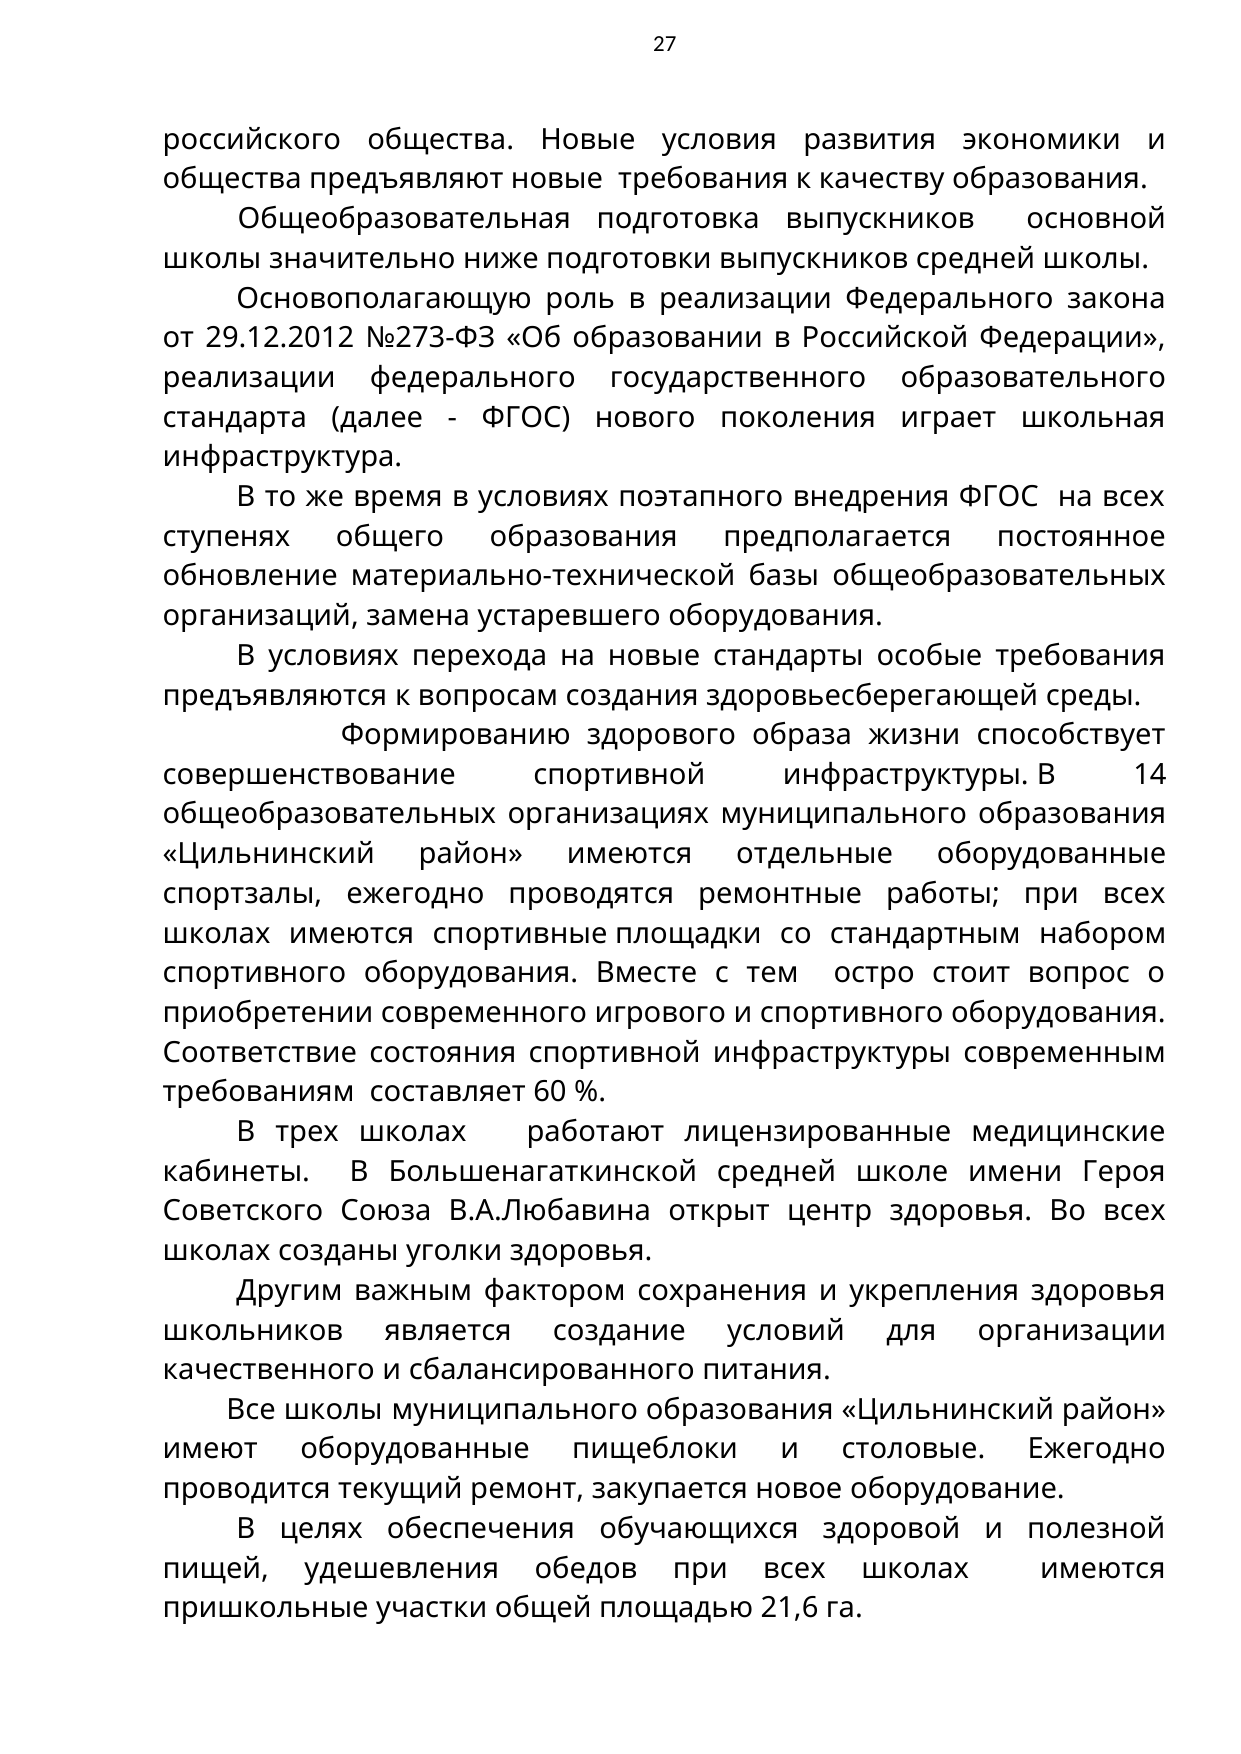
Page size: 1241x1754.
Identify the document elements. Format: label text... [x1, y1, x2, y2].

text Все школы муниципального образования «Цильнинский район» имеют оборудованные пищеблоки и столовые. Ежегодно проводится текущий ремонт, закупается новое оборудование. [162, 1388, 1166, 1507]
text Другим важным фактором сохранения и укрепления здоровья школьников является создание условий для организации качественного и сбалансированного питания. [162, 1269, 1166, 1388]
text Формированию здорового образа жизни способствует совершенствование спортивной инфраструктуры. В 14 общеобразовательных организациях муниципального образования «Цильнинский район» имеются отдельные оборудованные спортзалы, ежегодно проводятся ремонтные работы; при всех школах имеются спортивные площадки со стандартным набором спортивного оборудования. Вместе с тем остро стоит вопрос о приобретении современного игрового и спортивного оборудования. Соответствие состояния спортивной инфраструктуры современным требованиям составляет 60 %. [162, 713, 1166, 1110]
text В условиях перехода на новые стандарты особые требования предъявляются к вопросам создания здоровьесберегающей среды. [162, 634, 1166, 713]
text Общеобразовательная подготовка выпускников основной школы значительно ниже подготовки выпускников средней школы. [162, 197, 1166, 277]
text В то же время в условиях поэтапного внедрения ФГОС на всех ступенях общего образования предполагается постоянное обновление материально-технической базы общеобразовательных организаций, замена устаревшего оборудования. [162, 475, 1166, 634]
text В трех школах работают лицензированные медицинские кабинеты. В Большенагаткинской средней школе имени Героя Советского Союза В.А.Любавина открыт центр здоровья. Во всех школах созданы уголки здоровья. [162, 1110, 1166, 1269]
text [162, 118, 1166, 197]
text Основополагающую роль в реализации Федерального закона от 29.12.2012 №273-ФЗ «Об образовании в Российской Федерации», реализации федерального государственного образовательного стандарта (далее - ФГОС) нового поколения играет школьная инфраструктура. [162, 277, 1166, 475]
text В целях обеспечения обучающихся здоровой и полезной пищей, удешевления обедов при всех школах имеются пришкольные участки общей площадью 21,6 га. [162, 1507, 1166, 1626]
